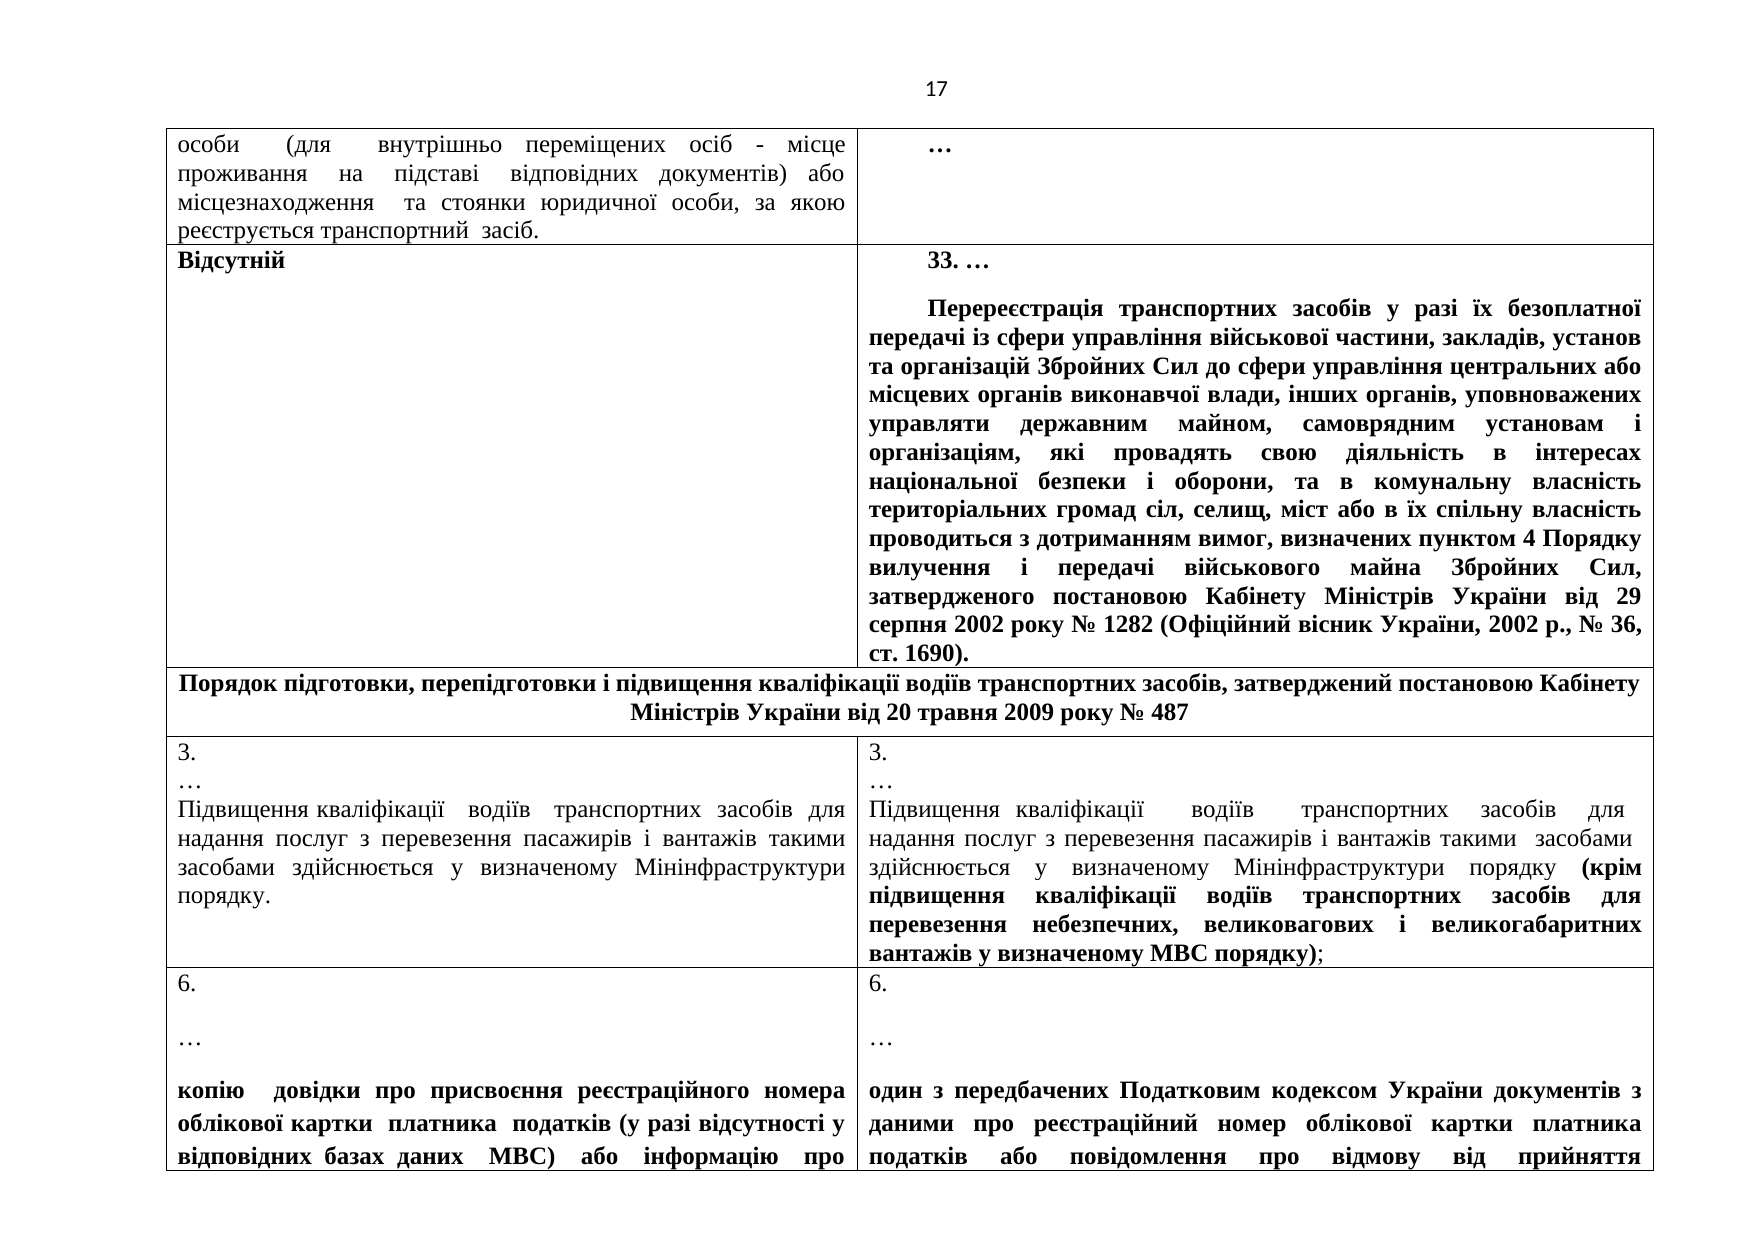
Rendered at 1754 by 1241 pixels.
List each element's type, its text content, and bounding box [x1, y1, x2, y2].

table_cell Відсутній [167, 245, 857, 667]
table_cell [167, 968, 857, 1170]
table_cell 33. … Перереєстрація транспортних засобів у разі їх безоплатної передачі із сфери управління військової частини, закладів, установ та організацій Збройних Сил до сфери управління центральних або місцевих органів виконавчої влади, інших органів, уповноважених управляти державним майном, самоврядним установам і організаціям, які провадять свою діяльність в інтересах національної безпеки і оборони, та в комунальну власність територіальних громад сіл, селищ, міст або в їх спільну власність проводиться з дотриманням вимог, визначених пунктом 4 Порядку вилучення і передачі військового майна Збройних Сил, затвердженого постановою Кабінету Міністрів України від 29 серпня 2002 року № 1282 (Офіційний вісник України, 2002 р., № 36, ст. 1690). [858, 245, 1653, 667]
table_cell 3. … Підвищення кваліфікації водіїв транспортних засобів для надання послуг з перевезення пасажирів і вантажів такими засобами здійснюється у визначеному Мінінфраструктури порядку (крім підвищення кваліфікації водіїв транспортних засобів для перевезення небезпечних, великовагових і великогабаритних вантажів у визначеному МВС порядку); [858, 737, 1653, 967]
table_cell Порядок підготовки, перепідготовки і підвищення кваліфікації водіїв транспортних засобів, затверджений постановою Кабінету Міністрів України від 20 травня 2009 року № 487 [167, 668, 1653, 736]
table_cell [858, 968, 1653, 1170]
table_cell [858, 129, 1653, 244]
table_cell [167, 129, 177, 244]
table_cell 3. … Підвищення кваліфікації водіїв транспортних засобів для надання послуг з перевезення пасажирів і вантажів такими засобами здійснюється у визначеному Мінінфраструктури порядку. [167, 737, 857, 967]
